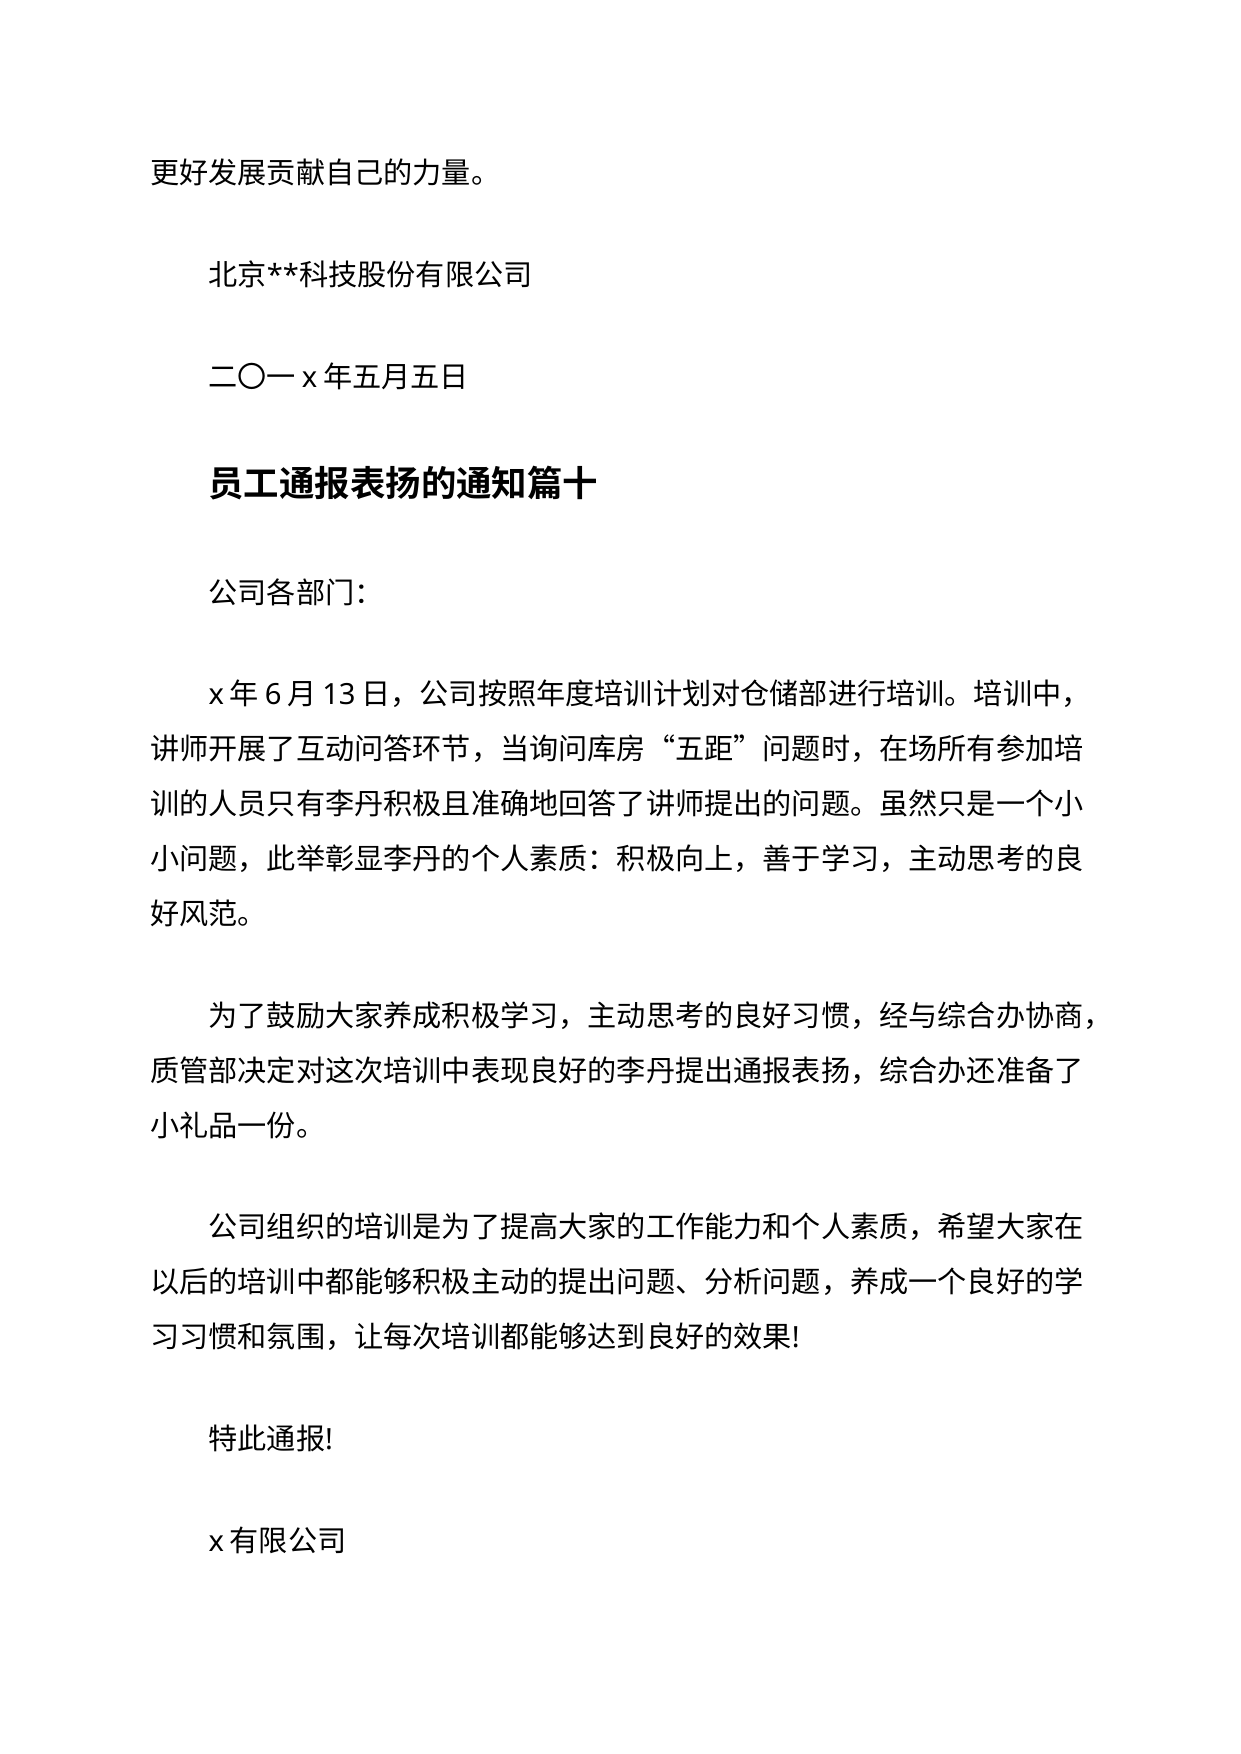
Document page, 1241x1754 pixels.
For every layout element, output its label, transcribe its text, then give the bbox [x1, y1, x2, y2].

text x有限公司 [150, 1518, 1090, 1560]
text 特此通报! [150, 1416, 1090, 1458]
text 员工通报表扬的通知篇十 [150, 456, 1090, 507]
text 公司组织的培训是为了提高大家的工作能力和个人素质，希望大家在以后的培训中都能够积极主动的提出问题、分析问题，养成一个良好的学习习惯和氛围，让每次培训都能够达到良好的效果! [150, 1204, 1090, 1356]
text 北京**科技股份有限公司 [150, 252, 1090, 294]
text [150, 150, 1090, 192]
text 二〇一x年五月五日 [150, 354, 1090, 396]
text 为了鼓励大家养成积极学习，主动思考的良好习惯，经与综合办协商，质管部决定对这次培训中表现良好的李丹提出通报表扬，综合办还准备了小礼品一份。 [150, 992, 1090, 1144]
text x年6月13日，公司按照年度培训计划对仓储部进行培训。培训中，讲师开展了互动问答环节，当询问库房“五距”问题时，在场所有参加培训的人员只有李丹积极且准确地回答了讲师提出的问题。虽然只是一个小小问题，此举彰显李丹的个人素质：积极向上，善于学习，主动思考的良好风范。 [150, 671, 1090, 933]
text 公司各部门： [150, 569, 1090, 611]
